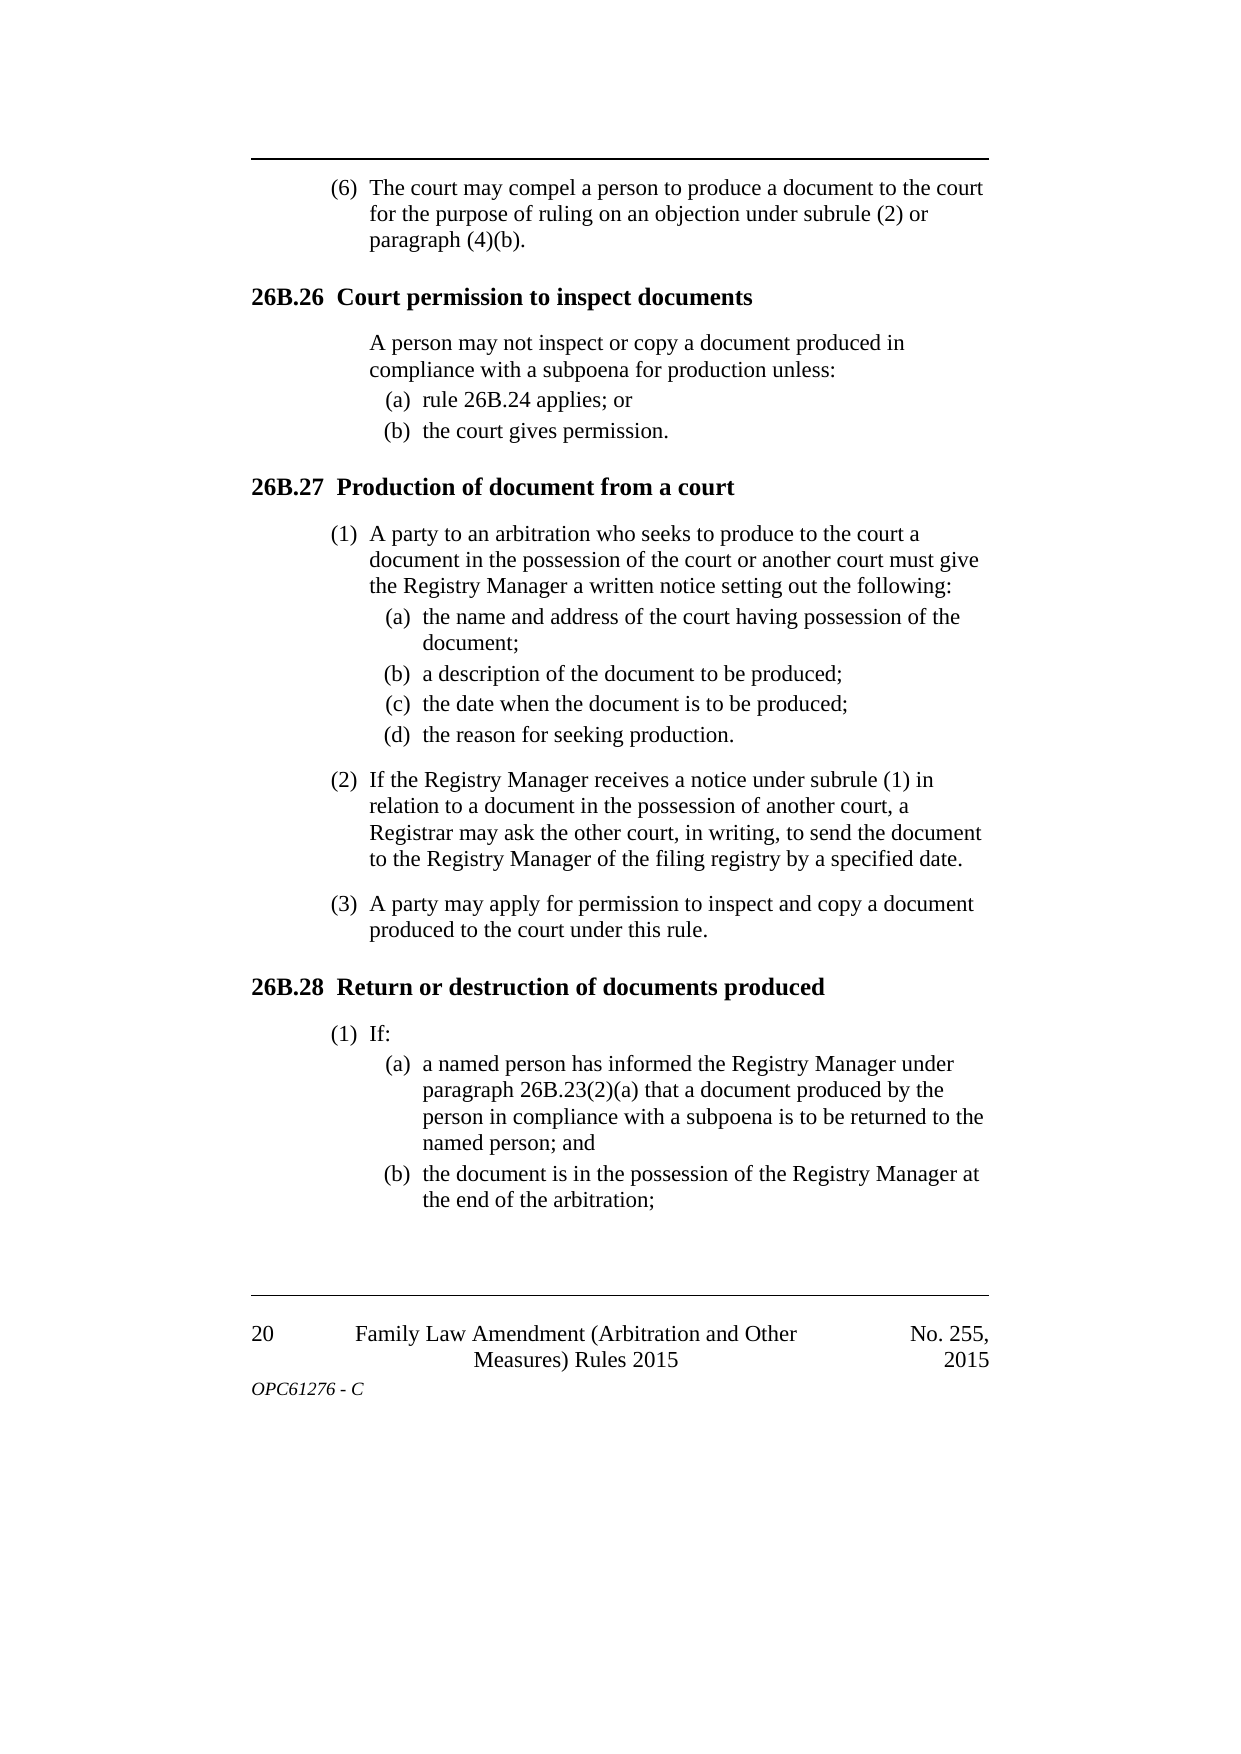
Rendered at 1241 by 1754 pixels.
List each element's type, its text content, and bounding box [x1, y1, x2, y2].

text (1) If: [251, 1019, 989, 1046]
text (a) rule 26B.24 applies; or [251, 386, 989, 413]
text (6) The court may compel a person to produce a document to the court for the purpose of ruling on an objection under subrule (2) or paragraph (4)(b). [251, 174, 989, 253]
text 26B.28 Return or destruction of documents produced [251, 972, 989, 1001]
text 26B.26 Court permission to inspect documents [251, 282, 989, 311]
text (b) the court gives permission. [251, 417, 989, 443]
text (d) the reason for seeking production. [251, 721, 989, 747]
text (c) the date when the document is to be produced; [251, 690, 989, 717]
text (1) A party to an arbitration who seeks to produce to the court a document in the possession of the court or another court must give the Registry Manager a written notice setting out the following: [251, 520, 989, 599]
text (2) If the Registry Manager receives a notice under subrule (1) in relation to a document in the possession of another court, a Registrar may ask the other court, in writing, to send the document to the Registry Manager of the filing registry by a specified date. [251, 766, 989, 871]
text 26B.27 Production of document from a court [251, 472, 989, 501]
text (b) the document is in the possession of the Registry Manager at the end of the arbitration; [251, 1160, 989, 1212]
text A person may not inspect or copy a document produced in compliance with a subpoena for production unless: [251, 329, 989, 382]
text (a) the name and address of the court having possession of the document; [251, 603, 989, 656]
text (b) a description of the document to be produced; [251, 660, 989, 686]
text (3) A party may apply for permission to inspect and copy a document produced to the court under this rule. [251, 890, 989, 943]
text (a) a named person has informed the Registry Manager under paragraph 26B.23(2)(a) that a document produced by the person in compliance with a subpoena is to be returned to the named person; and [251, 1050, 989, 1156]
